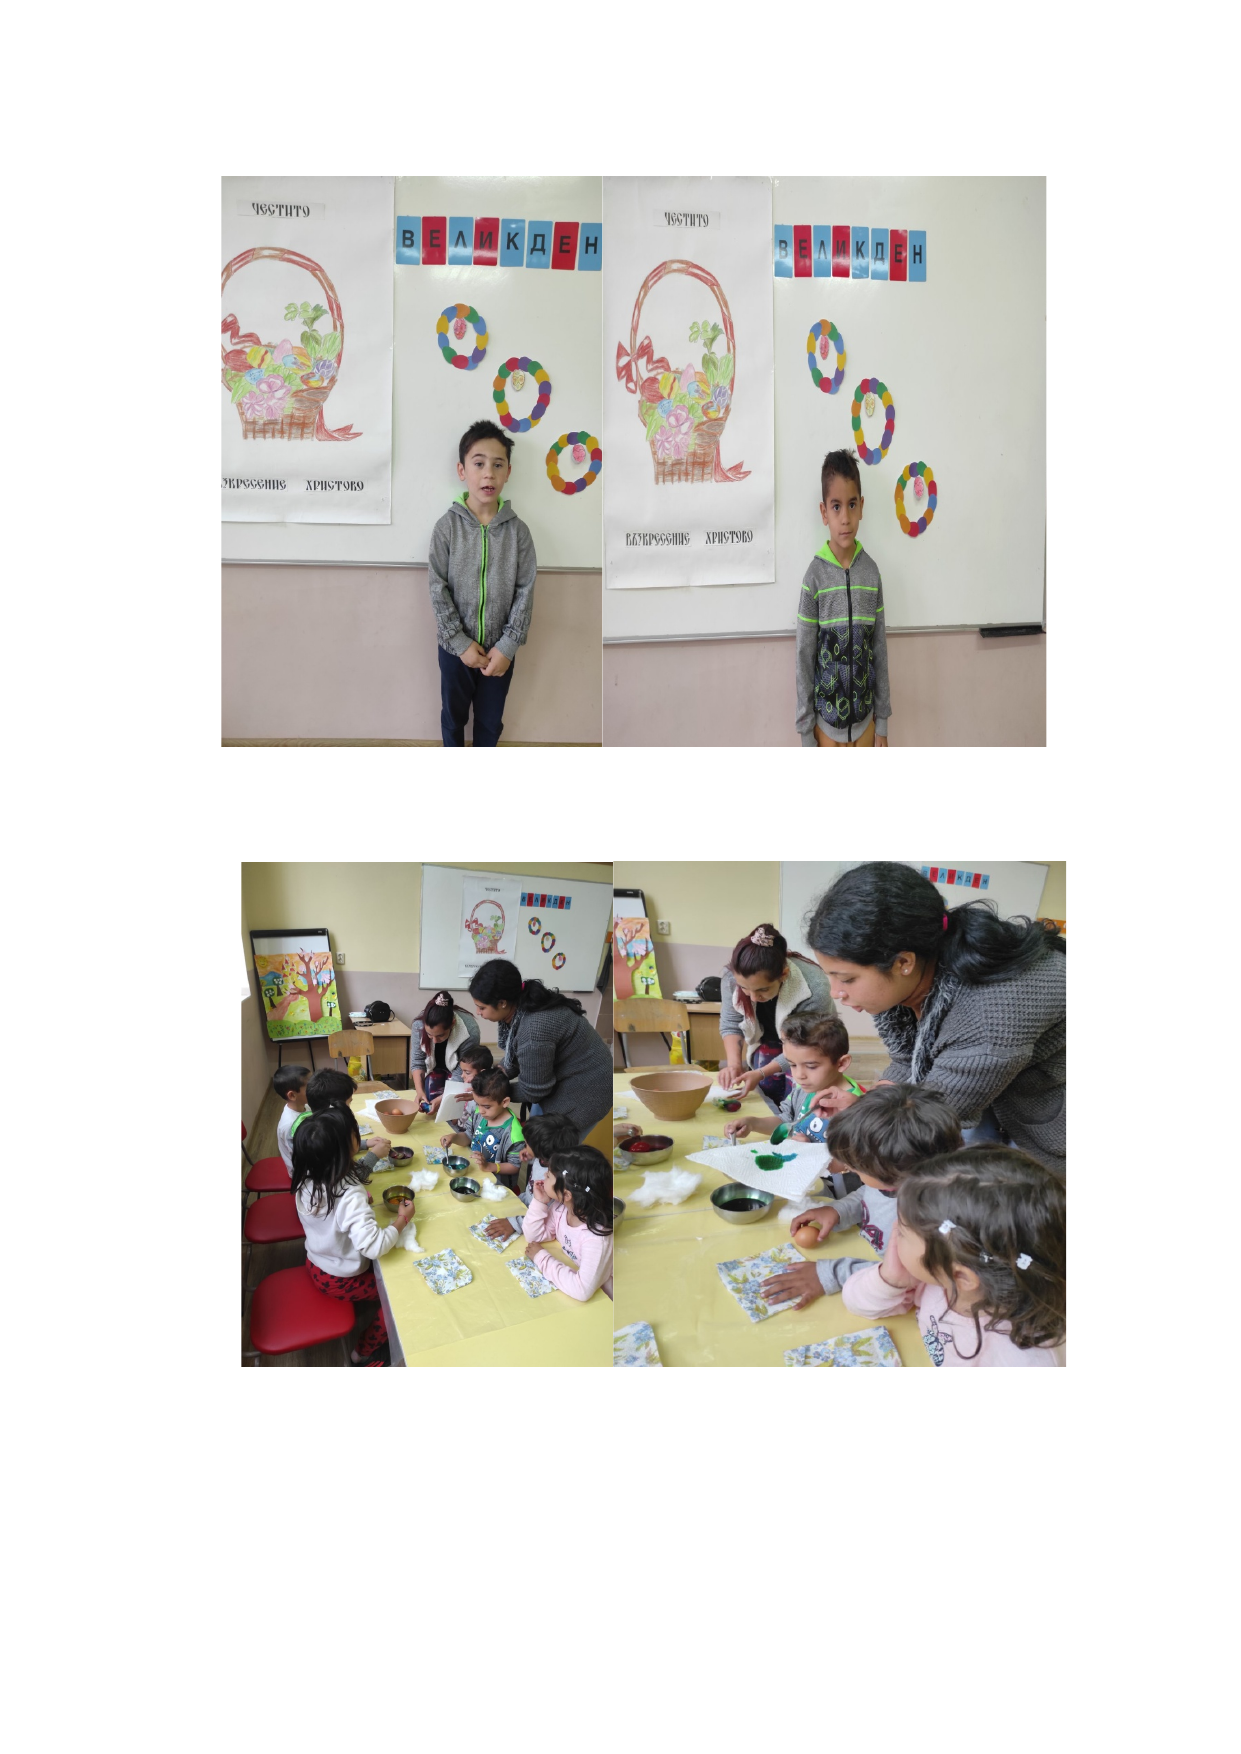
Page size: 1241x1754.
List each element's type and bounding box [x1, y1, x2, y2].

picture [241, 861, 1067, 1367]
picture [221, 176, 1047, 747]
